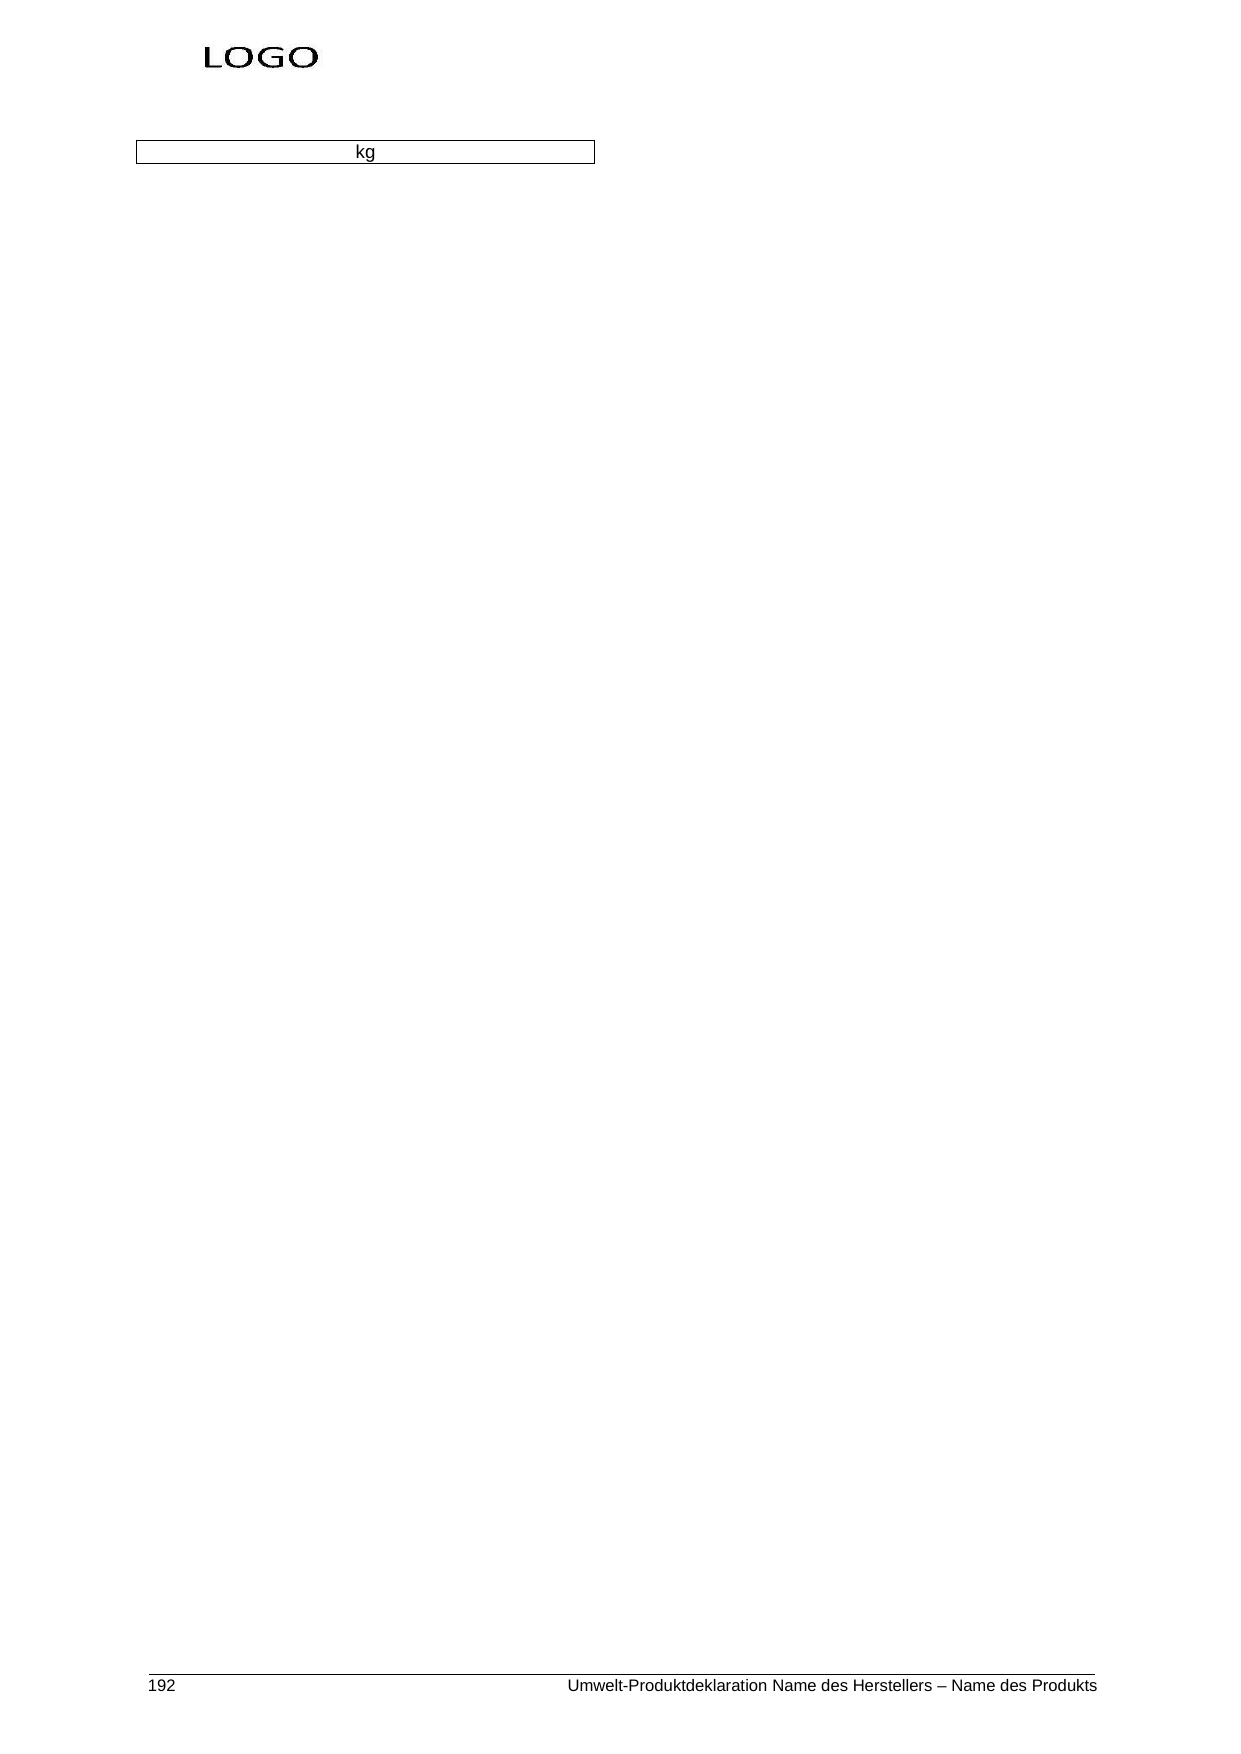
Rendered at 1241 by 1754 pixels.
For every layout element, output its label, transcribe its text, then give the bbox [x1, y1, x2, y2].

picture [148, 14, 622, 103]
table_cell kg [137, 141, 594, 162]
